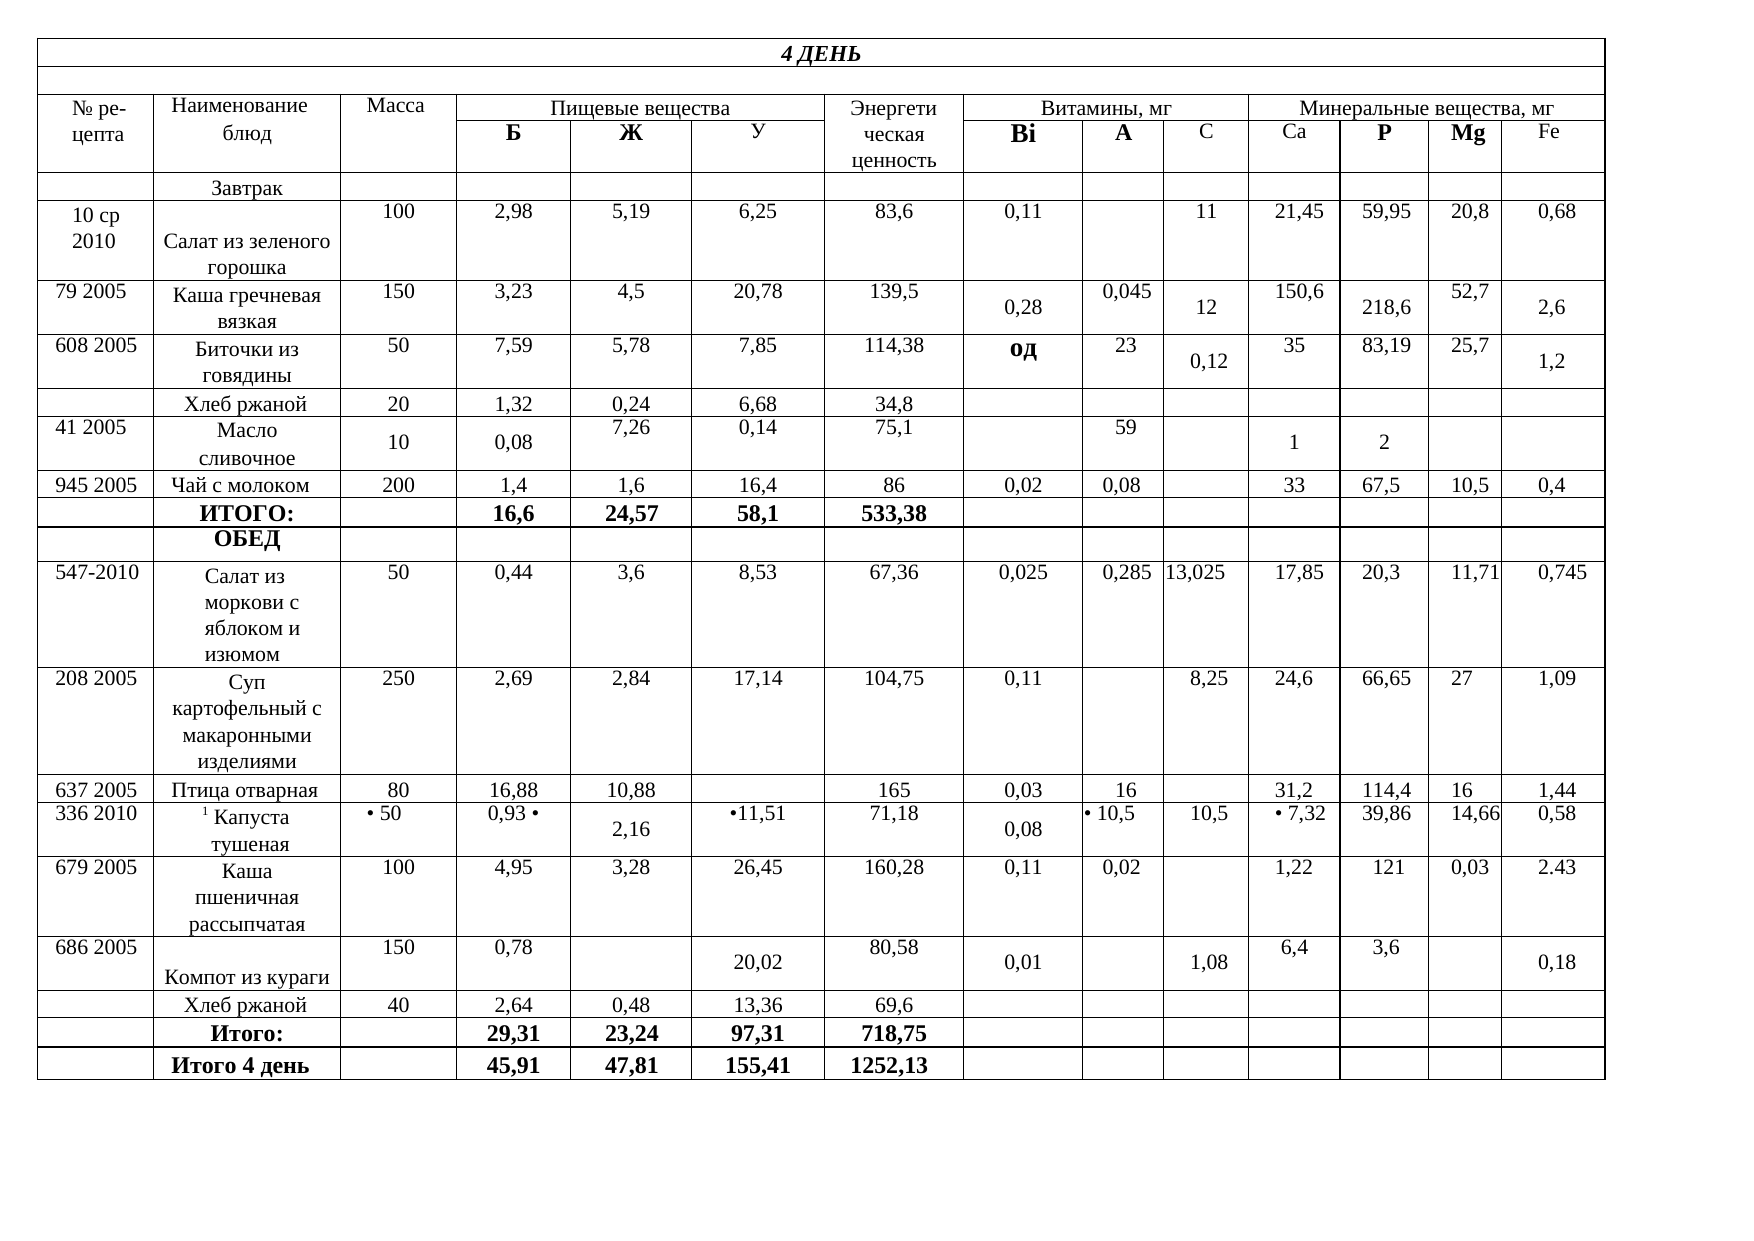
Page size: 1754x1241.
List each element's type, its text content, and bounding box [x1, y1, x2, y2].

table_cell [1083, 1048, 1163, 1078]
table_cell 0,68 [1502, 201, 1604, 280]
table_cell [38, 528, 153, 561]
table_cell 1,6 [571, 471, 691, 497]
table_cell [1341, 991, 1428, 1017]
table_cell 83,19 [1341, 335, 1428, 388]
table_cell • 7,32 [1249, 803, 1339, 856]
table_cell 6,68 [692, 389, 824, 416]
table_cell 121 [1341, 857, 1428, 936]
table_cell [1502, 173, 1604, 200]
table_cell 26,45 [692, 857, 824, 936]
table_cell Завтрак [154, 173, 340, 200]
table_cell [692, 528, 824, 561]
table_cell Салат из моркови с яблоком и изюмом [154, 562, 340, 667]
table_cell 20,02 [692, 937, 824, 989]
table_cell 4,95 [457, 857, 570, 936]
table_cell 0,14 [692, 417, 824, 469]
table_cell [38, 1018, 153, 1046]
table_cell Б [457, 121, 570, 172]
table_cell [1429, 417, 1501, 469]
table_cell 10 ср 2010 [38, 201, 153, 280]
table_cell 0,24 [571, 389, 691, 416]
table_cell [1502, 417, 1604, 469]
table_cell 7,59 [457, 335, 570, 388]
table_cell Каша гречневая вязкая [154, 281, 340, 334]
table_cell 80,58 [825, 937, 963, 989]
table_cell 2,69 [457, 668, 570, 774]
table_cell 0,08 [457, 417, 570, 469]
table_cell 11,71 [1429, 562, 1501, 667]
table_cell 27 [1429, 668, 1501, 774]
table_cell 0,11 [964, 201, 1082, 280]
table_cell 80 [341, 775, 456, 802]
table_cell [964, 991, 1082, 1017]
table_cell [1164, 389, 1248, 416]
table_cell 218,6 [1341, 281, 1428, 334]
table_cell [341, 1018, 456, 1046]
table_cell 1,44 [1502, 775, 1604, 802]
table_cell [1341, 528, 1428, 561]
table_cell [1429, 498, 1501, 526]
table_cell 0,12 [1164, 335, 1248, 388]
table_cell 114,4 [1341, 775, 1428, 802]
table_cell [1083, 389, 1163, 416]
table_cell Хлеб ржаной [154, 991, 340, 1017]
table_cell [341, 528, 456, 561]
table_cell 50 [341, 562, 456, 667]
table_cell 1,08 [1164, 937, 1248, 989]
table_cell 1 [1249, 417, 1339, 469]
table_cell [38, 389, 153, 416]
table_cell 0,025 [964, 562, 1082, 667]
table_cell [964, 498, 1082, 526]
table_cell [1429, 1048, 1501, 1078]
table_cell 0,045 [1083, 281, 1163, 334]
table_cell 1,32 [457, 389, 570, 416]
table_cell 208 2005 [38, 668, 153, 774]
table_cell 17,85 [1249, 562, 1339, 667]
table_cell [1429, 1018, 1501, 1046]
table_cell 10 [341, 417, 456, 469]
table_cell [1429, 389, 1501, 416]
table_cell 23,24 [571, 1018, 691, 1046]
table_cell [1249, 173, 1339, 200]
table_cell Салат из зеленого горошка [154, 201, 340, 280]
table_cell [1341, 498, 1428, 526]
table_cell 104,75 [825, 668, 963, 774]
table_cell [1164, 471, 1248, 497]
table_cell 0,11 [964, 857, 1082, 936]
table_cell 69,6 [825, 991, 963, 1017]
table_cell 67,36 [825, 562, 963, 667]
table_cell [1502, 1048, 1604, 1078]
table_cell № рецепта [38, 95, 153, 172]
table_cell 10,5 [1429, 471, 1501, 497]
table_cell 24,6 [1249, 668, 1339, 774]
table_cell А [1083, 121, 1163, 172]
table_cell [692, 173, 824, 200]
table_cell 35 [1249, 335, 1339, 388]
table_cell 79 2005 [38, 281, 153, 334]
table_cell 3,28 [571, 857, 691, 936]
table_cell Энергети ческая ценность [825, 95, 963, 172]
table_cell 41 2005 [38, 417, 153, 469]
table_cell 0,745 [1502, 562, 1604, 667]
table_cell Р [1341, 121, 1428, 172]
table_cell [1083, 201, 1163, 280]
table_cell [1164, 417, 1248, 469]
table_cell Масса [341, 95, 456, 172]
table_cell 250 [341, 668, 456, 774]
table_cell 33 [1249, 471, 1339, 497]
table_cell 50 [341, 335, 456, 388]
table_cell • 50 [341, 803, 456, 856]
table_cell [1429, 173, 1501, 200]
table_cell 0,08 [964, 803, 1082, 856]
table_cell 0,08 [1083, 471, 1163, 497]
table_cell 45,91 [457, 1048, 570, 1078]
table_cell 12 [1164, 281, 1248, 334]
table_cell 150 [341, 937, 456, 989]
table_cell 7,26 [571, 417, 691, 469]
table_cell [38, 173, 153, 200]
table_cell 16 [1429, 775, 1501, 802]
table_cell 637 2005 [38, 775, 153, 802]
table_cell 83,6 [825, 201, 963, 280]
table_cell 86 [825, 471, 963, 497]
table_cell [964, 528, 1082, 561]
table_cell 0,44 [457, 562, 570, 667]
table_cell 1 Капуста тушеная [154, 803, 340, 856]
table_cell 0,78 [457, 937, 570, 989]
table_cell 67,5 [1341, 471, 1428, 497]
table_cell [964, 417, 1082, 469]
table_cell 160,28 [825, 857, 963, 936]
table_cell Пищевые вещества [457, 95, 824, 120]
table_cell [571, 937, 691, 989]
table_cell 686 2005 [38, 937, 153, 989]
table_cell [1249, 528, 1339, 561]
table_cell 20,8 [1429, 201, 1501, 280]
table_cell •11,51 [692, 803, 824, 856]
table_cell [1502, 389, 1604, 416]
table_cell [1083, 173, 1163, 200]
table_cell 1,22 [1249, 857, 1339, 936]
table_cell [1249, 389, 1339, 416]
table_cell Fe [1502, 121, 1604, 172]
table_cell 39,86 [1341, 803, 1428, 856]
table_cell 0,02 [1083, 857, 1163, 936]
table_cell 0,4 [1502, 471, 1604, 497]
table_cell [1164, 528, 1248, 561]
table_cell [1083, 937, 1163, 989]
table_cell Хлеб ржаной [154, 389, 340, 416]
table_cell 2 [1341, 417, 1428, 469]
table_cell 24,57 [571, 498, 691, 526]
table_cell 66,65 [1341, 668, 1428, 774]
table_cell 150 [341, 281, 456, 334]
table_cell [825, 173, 963, 200]
table_cell 59 [1083, 417, 1163, 469]
table_cell 1,4 [457, 471, 570, 497]
table_cell 1252,13 [825, 1048, 963, 1078]
table_cell 29,31 [457, 1018, 570, 1046]
table_cell 0,11 [964, 668, 1082, 774]
table_cell 2,98 [457, 201, 570, 280]
table_cell 0,03 [964, 775, 1082, 802]
table_cell 1,2 [1502, 335, 1604, 388]
table_cell 5,19 [571, 201, 691, 280]
table_cell 0,58 [1502, 803, 1604, 856]
table_cell 10,88 [571, 775, 691, 802]
table_cell 16,88 [457, 775, 570, 802]
table_cell [1429, 937, 1501, 989]
table_cell [1341, 173, 1428, 200]
table_cell 0,93 • [457, 803, 570, 856]
table_cell • 10,5 [1083, 803, 1163, 856]
table_cell 0,285 [1083, 562, 1163, 667]
table_cell 10,5 [1164, 803, 1248, 856]
table_cell 0,18 [1502, 937, 1604, 989]
table_cell Компот из кураги [154, 937, 340, 989]
table_cell 4,5 [571, 281, 691, 334]
table_cell [457, 173, 570, 200]
table_cell Са [1249, 121, 1339, 172]
table_cell [1164, 498, 1248, 526]
table_cell [341, 498, 456, 526]
table_cell 16 [1083, 775, 1163, 802]
table_cell 5,78 [571, 335, 691, 388]
table_cell Итого 4 день [154, 1048, 340, 1078]
table_cell [1429, 528, 1501, 561]
table_cell [1083, 668, 1163, 774]
table_cell 6,4 [1249, 937, 1339, 989]
table_cell 23 [1083, 335, 1163, 388]
table_cell 2.43 [1502, 857, 1604, 936]
table_cell 20 [341, 389, 456, 416]
table_cell [341, 1048, 456, 1078]
table_cell Витамины, мг [964, 95, 1248, 120]
table_cell 52,7 [1429, 281, 1501, 334]
table_cell 200 [341, 471, 456, 497]
table_cell [1502, 991, 1604, 1017]
table_cell [1164, 857, 1248, 936]
table_cell [1164, 775, 1248, 802]
table_cell 25,7 [1429, 335, 1501, 388]
table_cell 31,2 [1249, 775, 1339, 802]
table_cell Чай с молоком [154, 471, 340, 497]
table_cell 71,18 [825, 803, 963, 856]
table_cell 533,38 [825, 498, 963, 526]
table_cell Ж [571, 121, 691, 172]
table_cell [964, 1018, 1082, 1046]
table_cell 155,41 [692, 1048, 824, 1078]
table_cell 3,6 [1341, 937, 1428, 989]
table_cell [1249, 1018, 1339, 1046]
table_cell [457, 528, 570, 561]
table_cell 336 2010 [38, 803, 153, 856]
table_cell 718,75 [825, 1018, 963, 1046]
table_cell Биточки из говядины [154, 335, 340, 388]
table_cell 2,84 [571, 668, 691, 774]
table_cell ОБЕД [154, 528, 340, 561]
table_cell [1164, 991, 1248, 1017]
table_cell 0,48 [571, 991, 691, 1017]
table_cell [38, 67, 1604, 93]
table_header 4 ДЕНЬ [38, 39, 1604, 66]
table_cell 21,45 [1249, 201, 1339, 280]
table_cell [825, 528, 963, 561]
table_cell 17,14 [692, 668, 824, 774]
table_cell 679 2005 [38, 857, 153, 936]
table_cell [1249, 991, 1339, 1017]
table_cell 2,64 [457, 991, 570, 1017]
table_cell [1249, 1048, 1339, 1078]
table_cell 150,6 [1249, 281, 1339, 334]
table_cell 59,95 [1341, 201, 1428, 280]
table_cell 0,03 [1429, 857, 1501, 936]
table_cell [1502, 1018, 1604, 1046]
table_cell 114,38 [825, 335, 963, 388]
table_cell [1341, 1048, 1428, 1078]
table_cell 139,5 [825, 281, 963, 334]
table_cell [1249, 498, 1339, 526]
table_cell Масло сливочное [154, 417, 340, 469]
table_cell [964, 1048, 1082, 1078]
table_cell [964, 173, 1082, 200]
table_cell 97,31 [692, 1018, 824, 1046]
table_cell 0,01 [964, 937, 1082, 989]
table_cell 2,16 [571, 803, 691, 856]
table_cell Минеральные вещества, мг [1249, 95, 1604, 120]
table_cell [692, 775, 824, 802]
table_cell [38, 991, 153, 1017]
table_cell 100 [341, 201, 456, 280]
table_cell 1,09 [1502, 668, 1604, 774]
table_cell 8,25 [1164, 668, 1248, 774]
table_cell ИТОГО: [154, 498, 340, 526]
table_cell Bi [964, 121, 1082, 172]
table_cell 13,025 [1164, 562, 1248, 667]
table_cell 58,1 [692, 498, 824, 526]
table_cell [1164, 1048, 1248, 1078]
table_cell 0,02 [964, 471, 1082, 497]
table_cell 547-2010 [38, 562, 153, 667]
table_cell [1083, 1018, 1163, 1046]
table_cell 7,85 [692, 335, 824, 388]
table_cell Mg [1429, 121, 1501, 172]
table_cell [964, 389, 1082, 416]
table_cell од [964, 335, 1082, 388]
table_cell С [1164, 121, 1248, 172]
table_cell [571, 173, 691, 200]
table_cell У [692, 121, 824, 172]
table_cell [1164, 173, 1248, 200]
table_cell [1083, 528, 1163, 561]
table_cell [341, 173, 456, 200]
table_cell 75,1 [825, 417, 963, 469]
table_cell [1429, 991, 1501, 1017]
table_cell Суп картофельный с макаронными изделиями [154, 668, 340, 774]
table_cell [1502, 498, 1604, 526]
table_cell 20,78 [692, 281, 824, 334]
table_cell 13,36 [692, 991, 824, 1017]
table_cell 16,4 [692, 471, 824, 497]
table_cell 6,25 [692, 201, 824, 280]
table_cell 945 2005 [38, 471, 153, 497]
table_cell [1341, 1018, 1428, 1046]
table_cell [38, 1048, 153, 1078]
table_cell 608 2005 [38, 335, 153, 388]
table_cell 0,28 [964, 281, 1082, 334]
table_cell [1083, 991, 1163, 1017]
table_cell [1164, 1018, 1248, 1046]
table_cell [1083, 498, 1163, 526]
table_cell Каша пшеничная рассыпчатая [154, 857, 340, 936]
table_cell [571, 528, 691, 561]
table_cell 100 [341, 857, 456, 936]
table_cell 165 [825, 775, 963, 802]
table_cell 16,6 [457, 498, 570, 526]
table_cell 14,66 [1429, 803, 1501, 856]
table_cell 8,53 [692, 562, 824, 667]
table_cell 40 [341, 991, 456, 1017]
table_cell [1502, 528, 1604, 561]
table_cell 47,81 [571, 1048, 691, 1078]
table_cell Итого: [154, 1018, 340, 1046]
table_cell [38, 498, 153, 526]
table_cell 11 [1164, 201, 1248, 280]
table_cell Наименование блюд [154, 95, 340, 172]
table_cell 3,6 [571, 562, 691, 667]
table_cell 3,23 [457, 281, 570, 334]
table_cell 2,6 [1502, 281, 1604, 334]
table_cell Птица отварная [154, 775, 340, 802]
table_cell [1341, 389, 1428, 416]
table_cell 34,8 [825, 389, 963, 416]
table_cell 20,3 [1341, 562, 1428, 667]
